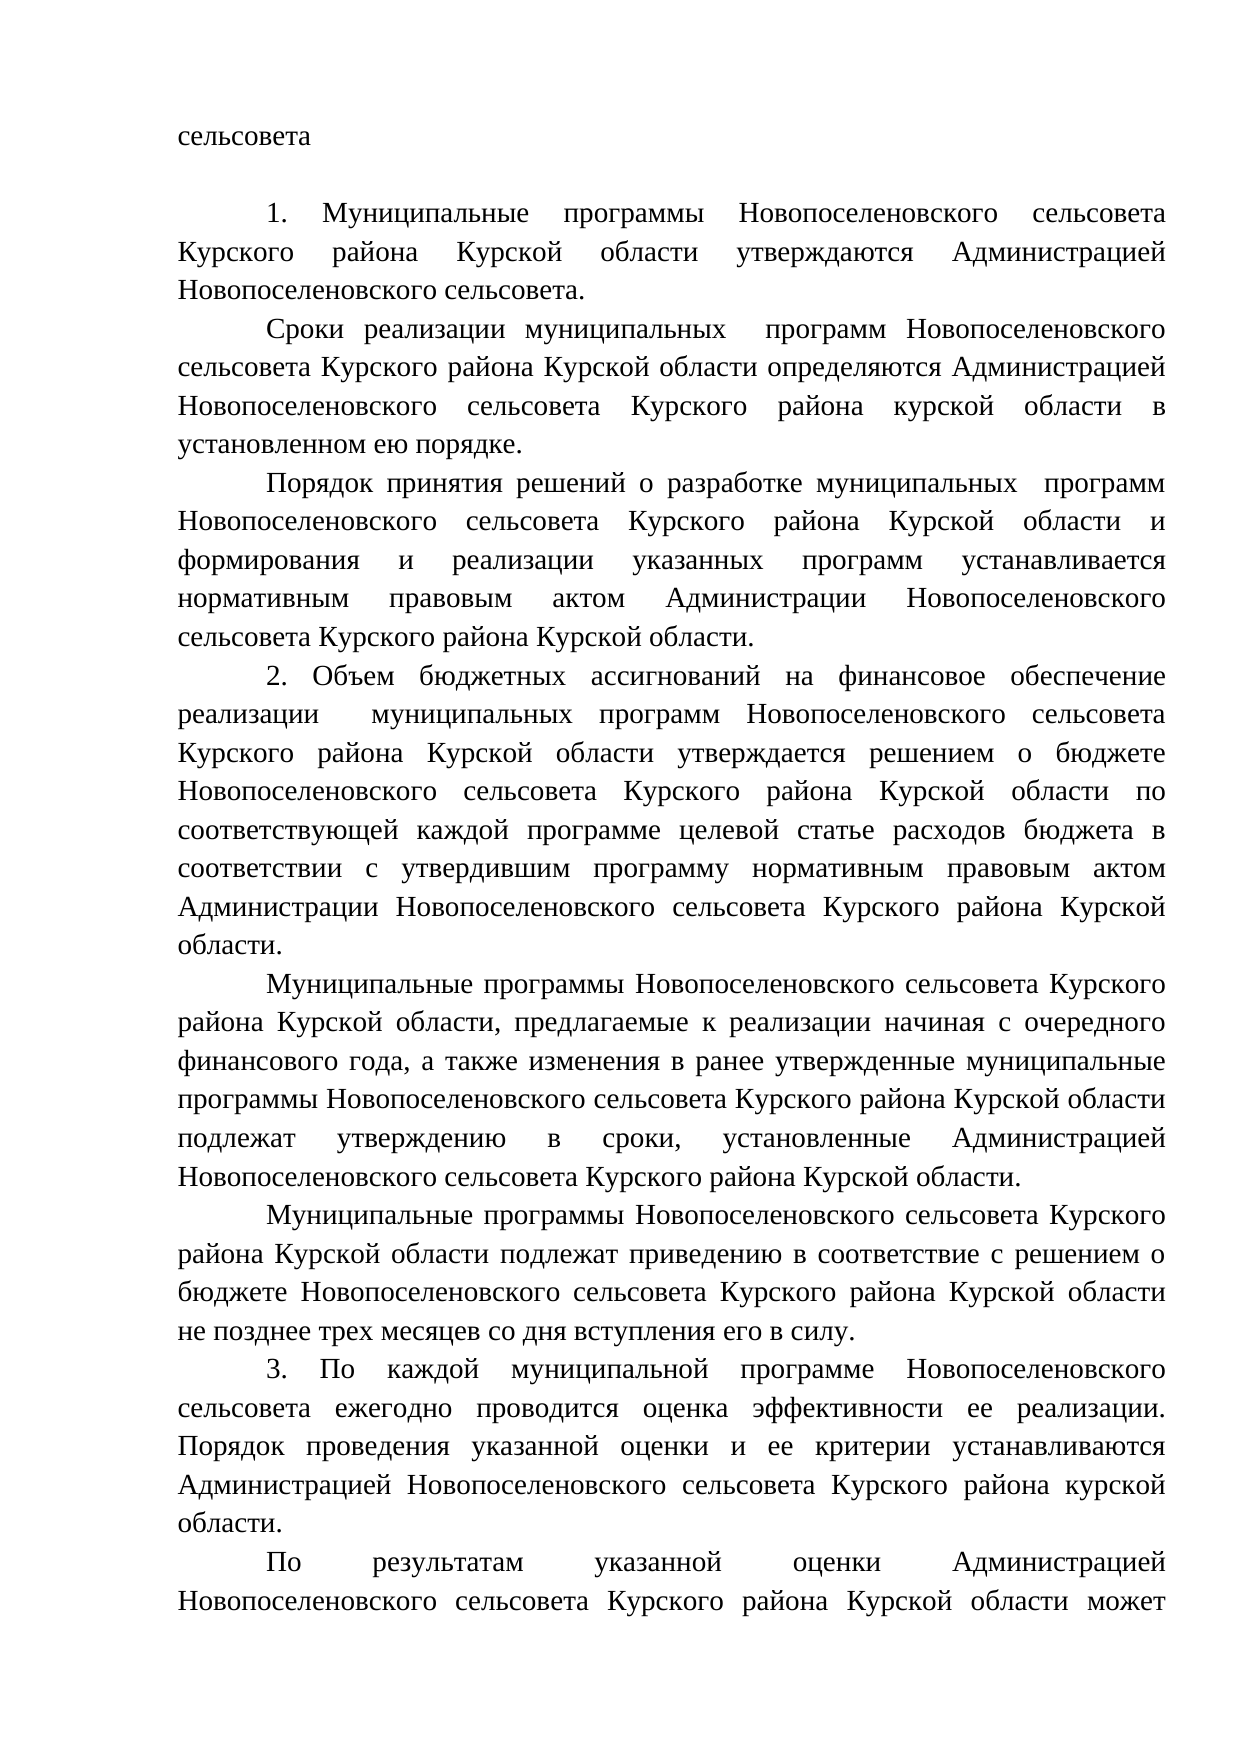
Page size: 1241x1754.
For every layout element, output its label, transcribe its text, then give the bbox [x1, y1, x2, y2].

text 2. Объем бюджетных ассигнований на финансовое обеспечение реализации муниципальных программ Новопоселеновского сельсовета Курского района Курской области утверждается решением о бюджете Новопоселеновского сельсовета Курского района Курской области по соответствующей каждой программе целевой статье расходов бюджета в соответствии с утвердившим программу нормативным правовым актом Администрации Новопоселеновского сельсовета Курского района Курской области. [177, 658, 1167, 961]
text Порядок принятия решений о разработке муниципальных программ Новопоселеновского сельсовета Курского района Курской области и формирования и реализации указанных программ устанавливается нормативным правовым актом Администрации Новопоселеновского сельсовета Курского района Курской области. [177, 465, 1167, 653]
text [177, 118, 1167, 152]
text Муниципальные программы Новопоселеновского сельсовета Курского района Курской области, предлагаемые к реализации начиная с очередного финансового года, а также изменения в ранее утвержденные муниципальные программы Новопоселеновского сельсовета Курского района Курской области подлежат утверждению в сроки, установленные Администрацией Новопоселеновского сельсовета Курского района Курской области. [177, 966, 1167, 1192]
text Муниципальные программы Новопоселеновского сельсовета Курского района Курской области подлежат приведению в соответствие с решением о бюджете Новопоселеновского сельсовета Курского района Курской области не позднее трех месяцев со дня вступления его в силу. [177, 1197, 1167, 1346]
text Сроки реализации муниципальных программ Новопоселеновского сельсовета Курского района Курской области определяются Администрацией Новопоселеновского сельсовета Курского района курской области в установленном ею порядке. [177, 311, 1167, 460]
text 1. Муниципальные программы Новопоселеновского сельсовета Курского района Курской области утверждаются Администрацией Новопоселеновского сельсовета. [177, 195, 1167, 306]
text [177, 1544, 1167, 1616]
text 3. По каждой муниципальной программе Новопоселеновского сельсовета ежегодно проводится оценка эффективности ее реализации. Порядок проведения указанной оценки и ее критерии устанавливаются Администрацией Новопоселеновского сельсовета Курского района курской области. [177, 1351, 1167, 1539]
